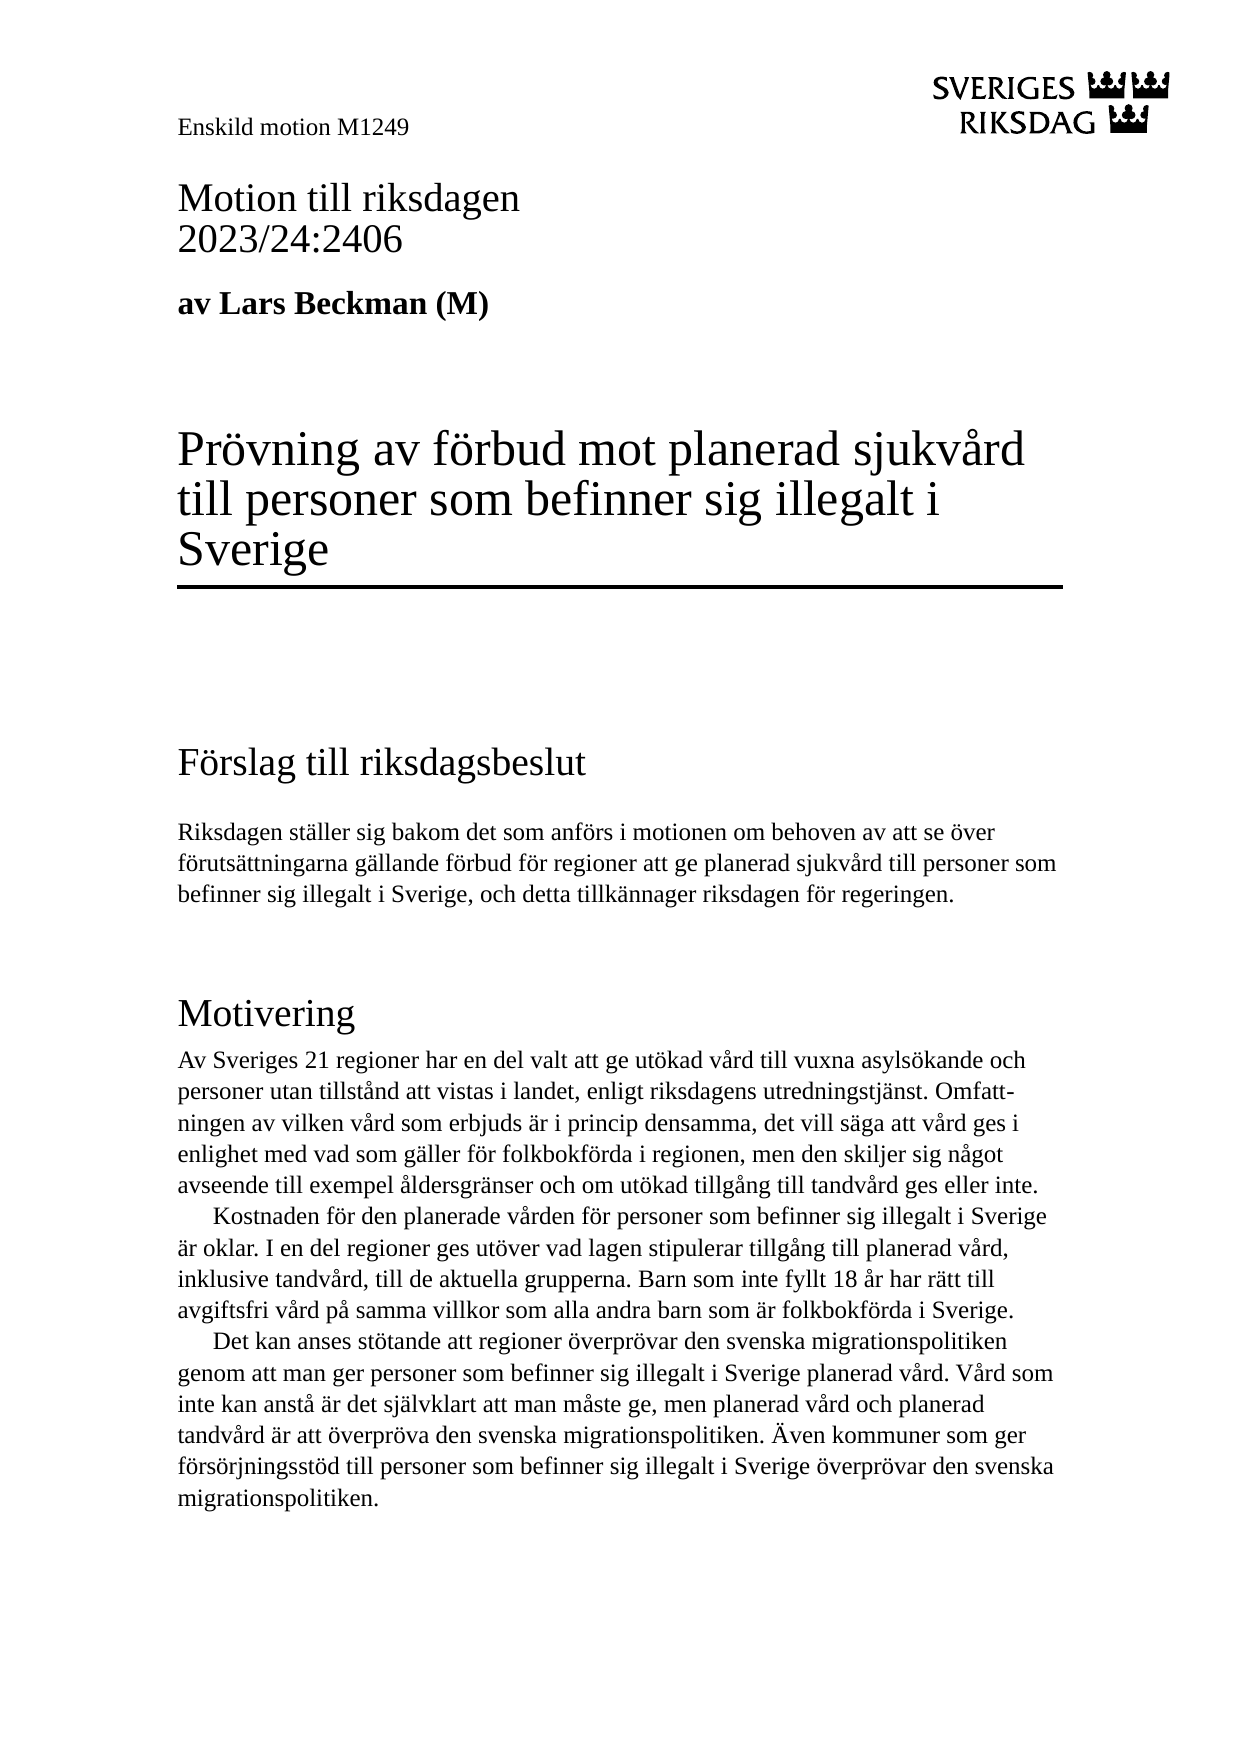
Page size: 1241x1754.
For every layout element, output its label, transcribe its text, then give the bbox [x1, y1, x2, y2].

text Kostnaden för den planerade vården för personer som befinner sig illegalt i Sverige är oklar. I en del regioner ges utöver vad lagen stipulerar tillgång till planerad vård, inklusive tandvård, till de aktuella grupperna. Barn som inte fyllt 18 år har rätt till avgiftsfri vård på samma villkor som alla andra barn som är folkbokförda i Sverige. [177, 1199, 1063, 1324]
text Det kan anses stötande att regioner överprövar den svenska migrationspolitiken genom att man ger personer som befinner sig illegalt i Sverige planerad vård. Vård som inte kan anstå är det självklart att man måste ge, men planerad vård och planerad tandvård är att överpröva den svenska migrationspolitiken. Även kommuner som ger försörjningsstöd till personer som befinner sig illegalt i Sverige överprövar den svenska migrationspolitiken. [177, 1324, 1063, 1511]
text Av Sveriges 21 regioner har en del valt att ge utökad vård till vuxna asylsökande och personer utan tillstånd att vistas i landet, enligt riksdagens utredningstjänst. Omfattningen av vilken vård som erbjuds är i princip densamma, det vill säga att vård ges i enlighet med vad som gäller för folkbokförda i regionen, men den skiljer sig något avseende till exempel åldersgränser och om utökad tillgång till tandvård ges eller inte. [177, 1043, 1063, 1199]
